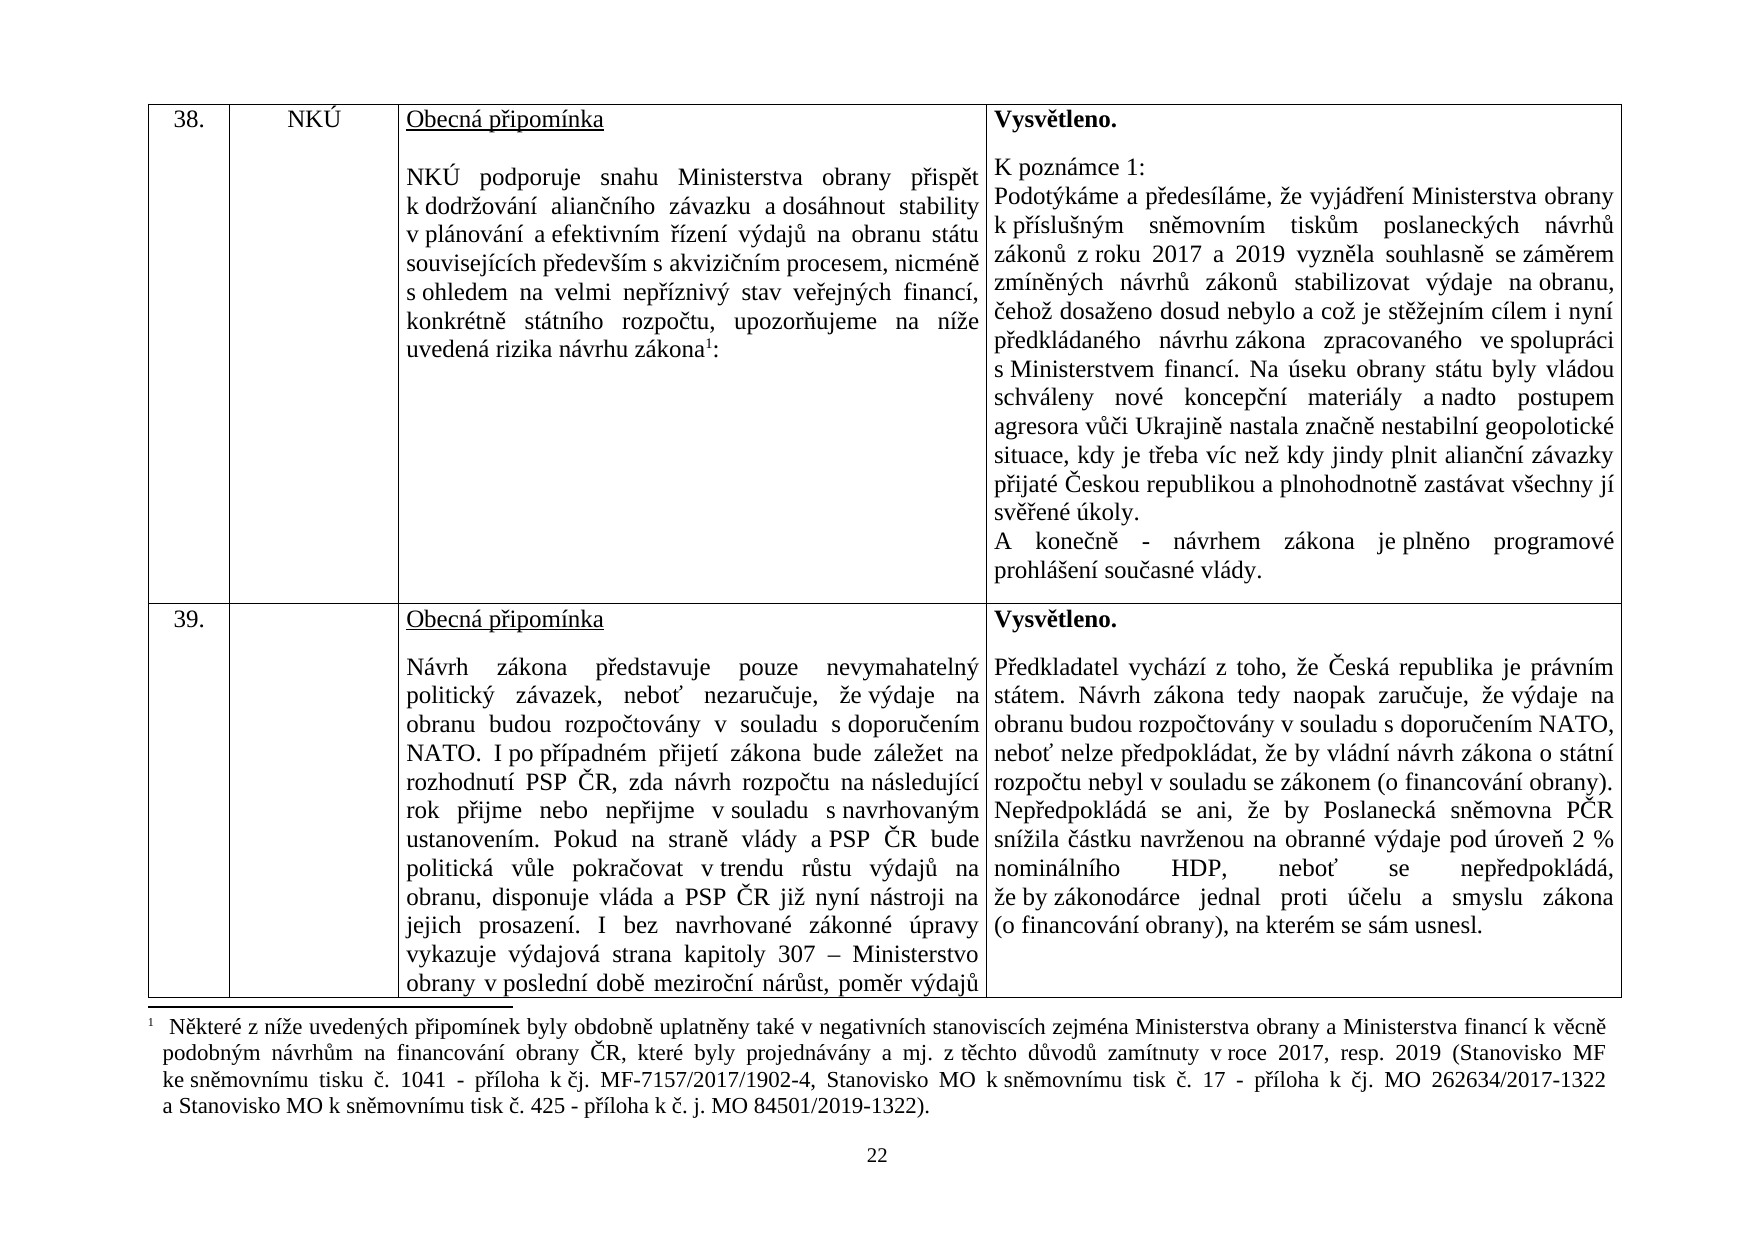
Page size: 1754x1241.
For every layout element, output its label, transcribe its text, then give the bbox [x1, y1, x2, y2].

table_cell Vysvětleno. K poznámce 1: Podotýkáme a předesíláme, že vyjádření Ministerstva obrany k příslušným sněmovním tiskům poslaneckých návrhů zákonů z roku 2017 a 2019 vyzněla souhlasně se záměrem zmíněných návrhů zákonů stabilizovat výdaje na obranu, čehož dosaženo dosud nebylo a což je stěžejním cílem i nyní předkládaného návrhu zákona zpracovaného ve spolupráci s Ministerstvem financí. Na úseku obrany státu byly vládou schváleny nové koncepční materiály a nadto postupem agresora vůči Ukrajině nastala značně nestabilní geopolotické situace, kdy je třeba víc než kdy jindy plnit alianční závazky přijaté Českou republikou a plnohodnotně zastávat všechny jí svěřené úkoly. A konečně - návrhem zákona je plněno programové prohlášení současné vlády. [987, 105, 1621, 603]
table_cell [230, 604, 398, 997]
table_cell 39. [149, 604, 229, 997]
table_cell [987, 604, 1621, 997]
table_cell Obecná připomínka NKÚ podporuje snahu Ministerstva obrany přispět k dodržování aliančního závazku a dosáhnout stability v plánování a efektivním řízení výdajů na obranu státu souvisejících především s akvizičním procesem, nicméně s ohledem na velmi nepříznivý stav veřejných financí, konkrétně státního rozpočtu, upozorňujeme na níže uvedená rizika návrhu zákona: [399, 105, 986, 603]
table_cell 38. [149, 105, 229, 603]
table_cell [399, 604, 986, 997]
table_cell NKÚ [230, 105, 398, 603]
